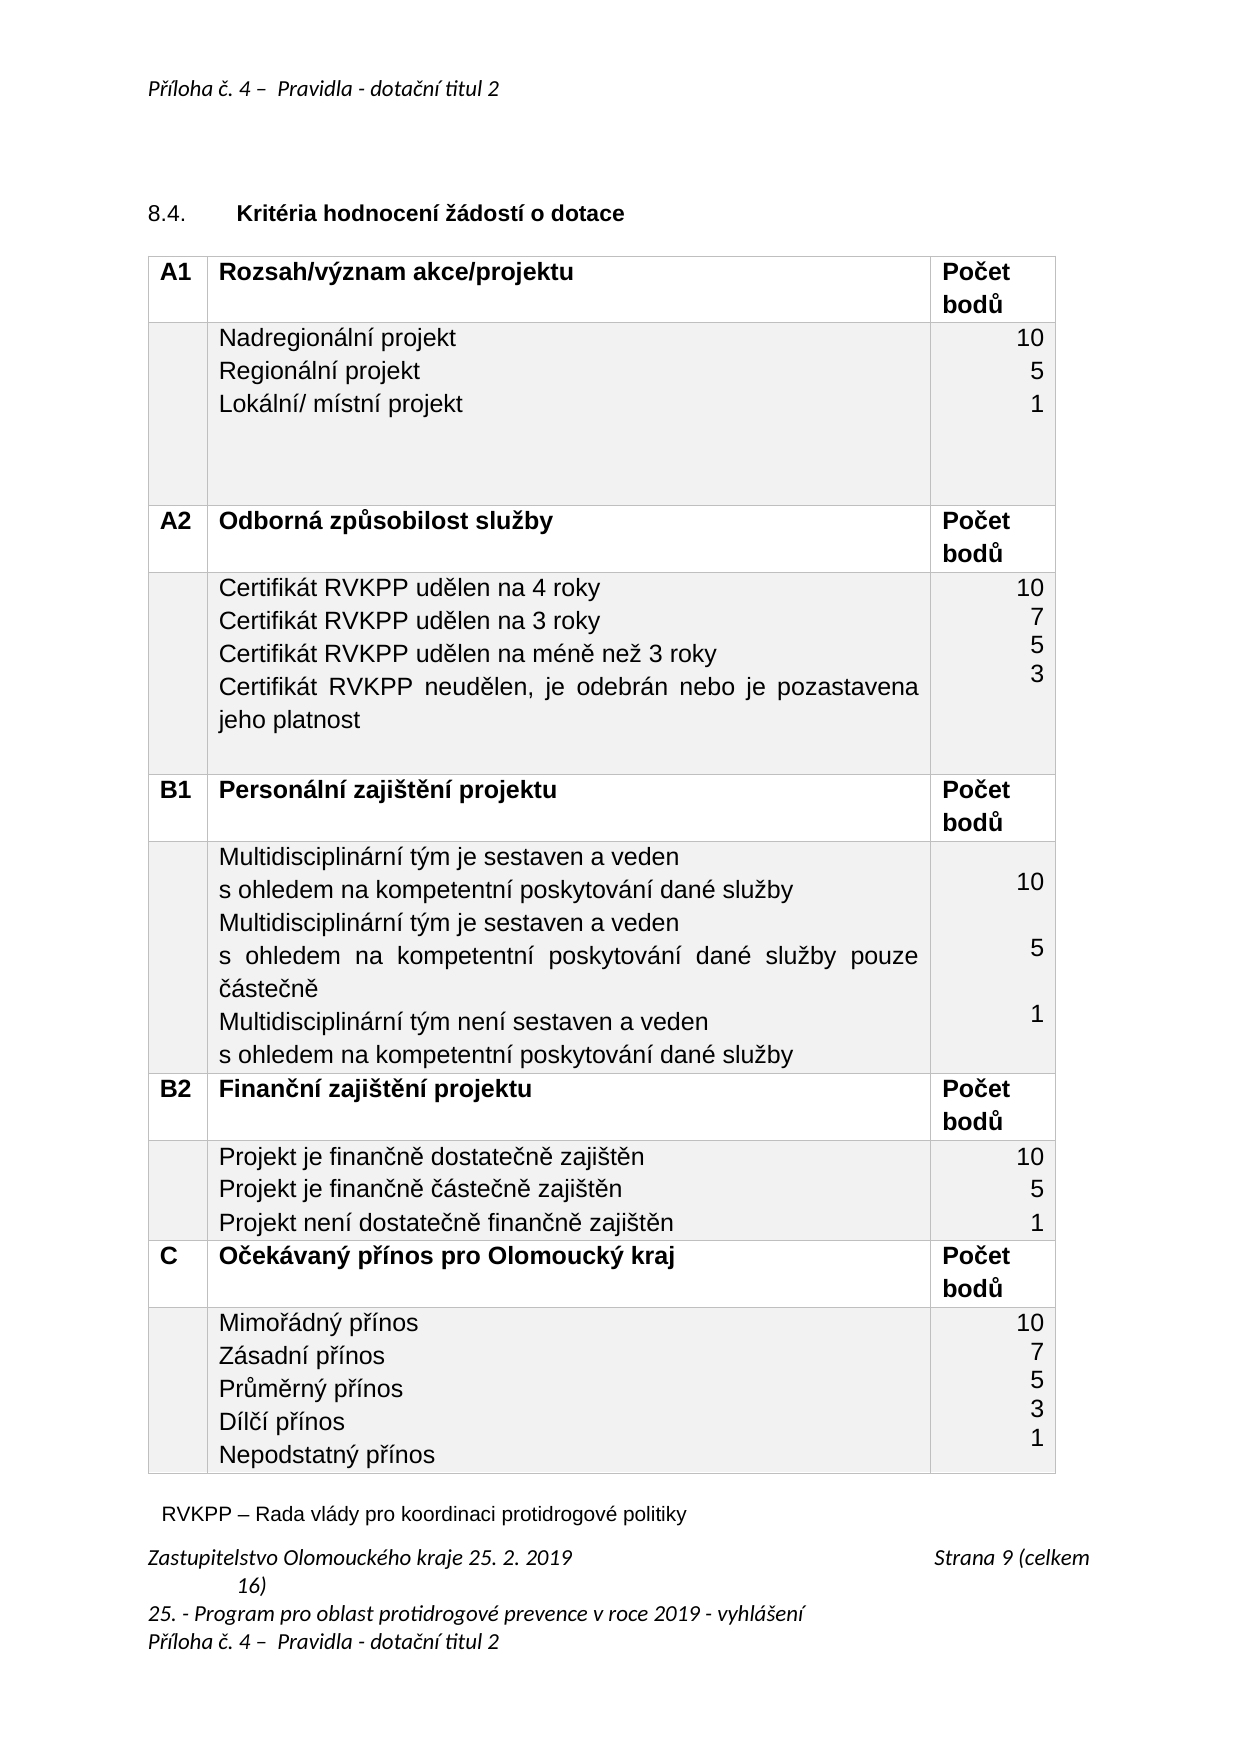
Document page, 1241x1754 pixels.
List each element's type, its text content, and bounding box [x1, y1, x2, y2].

table_cell Multidisciplinární tým je sestaven a veden s ohledem na kompetentní poskytování dané služby Multidisciplinární tým je sestaven a veden s ohledem na kompetentní poskytování dané služby pouze částečně Multidisciplinární tým není sestaven a veden s ohledem na kompetentní poskytování dané služby [208, 842, 930, 1073]
table_cell [149, 573, 207, 774]
table_cell [149, 323, 207, 505]
table_cell Nadregionální projekt Regionální projekt Lokální/ místní projekt [208, 323, 930, 505]
text RVKPP – Rada vlády pro koordinaci protidrogové politiky [161, 1502, 1092, 1526]
table_cell B1 [149, 775, 207, 841]
table_cell Personální zajištění projektu [208, 775, 930, 841]
table_header Rozsah/význam akce/projektu [208, 257, 930, 322]
table_cell 10 5 1 [931, 842, 1055, 1073]
table_cell [149, 1308, 207, 1472]
table_header Počet bodů [931, 257, 1055, 322]
table_cell 10 7 5 3 [931, 573, 1055, 774]
table_cell Odborná způsobilost služby [208, 506, 930, 572]
table_cell Počet bodů [931, 506, 1055, 572]
list Kritéria hodnocení žádostí o dotace [148, 200, 1092, 227]
table_cell Projekt je finančně dostatečně zajištěn Projekt je finančně částečně zajištěn Projekt není dostatečně finančně zajištěn [208, 1141, 930, 1240]
table_cell Počet bodů [931, 775, 1055, 841]
table_cell 10 5 1 [931, 1141, 1055, 1240]
table_cell 10 5 1 [931, 323, 1055, 505]
table_cell Mimořádný přínos Zásadní přínos Průměrný přínos Dílčí přínos Nepodstatný přínos [208, 1308, 930, 1472]
table_cell Certifikát RVKPP udělen na 4 roky Certifikát RVKPP udělen na 3 roky Certifikát RVKPP udělen na méně než 3 roky Certifikát RVKPP neudělen, je odebrán nebo je pozastavena jeho platnost [208, 573, 930, 774]
table_cell C [149, 1241, 207, 1307]
table_cell [149, 1141, 207, 1240]
table_header A1 [149, 257, 207, 322]
table_cell Očekávaný přínos pro Olomoucký kraj [208, 1241, 930, 1307]
table_cell B2 [149, 1074, 207, 1140]
table_cell Finanční zajištění projektu [208, 1074, 930, 1140]
table_cell Počet bodů [931, 1074, 1055, 1140]
table_cell A2 [149, 506, 207, 572]
table_cell [149, 842, 207, 1073]
table_cell Počet bodů [931, 1241, 1055, 1307]
table_cell 10 7 5 3 1 [931, 1308, 1055, 1472]
